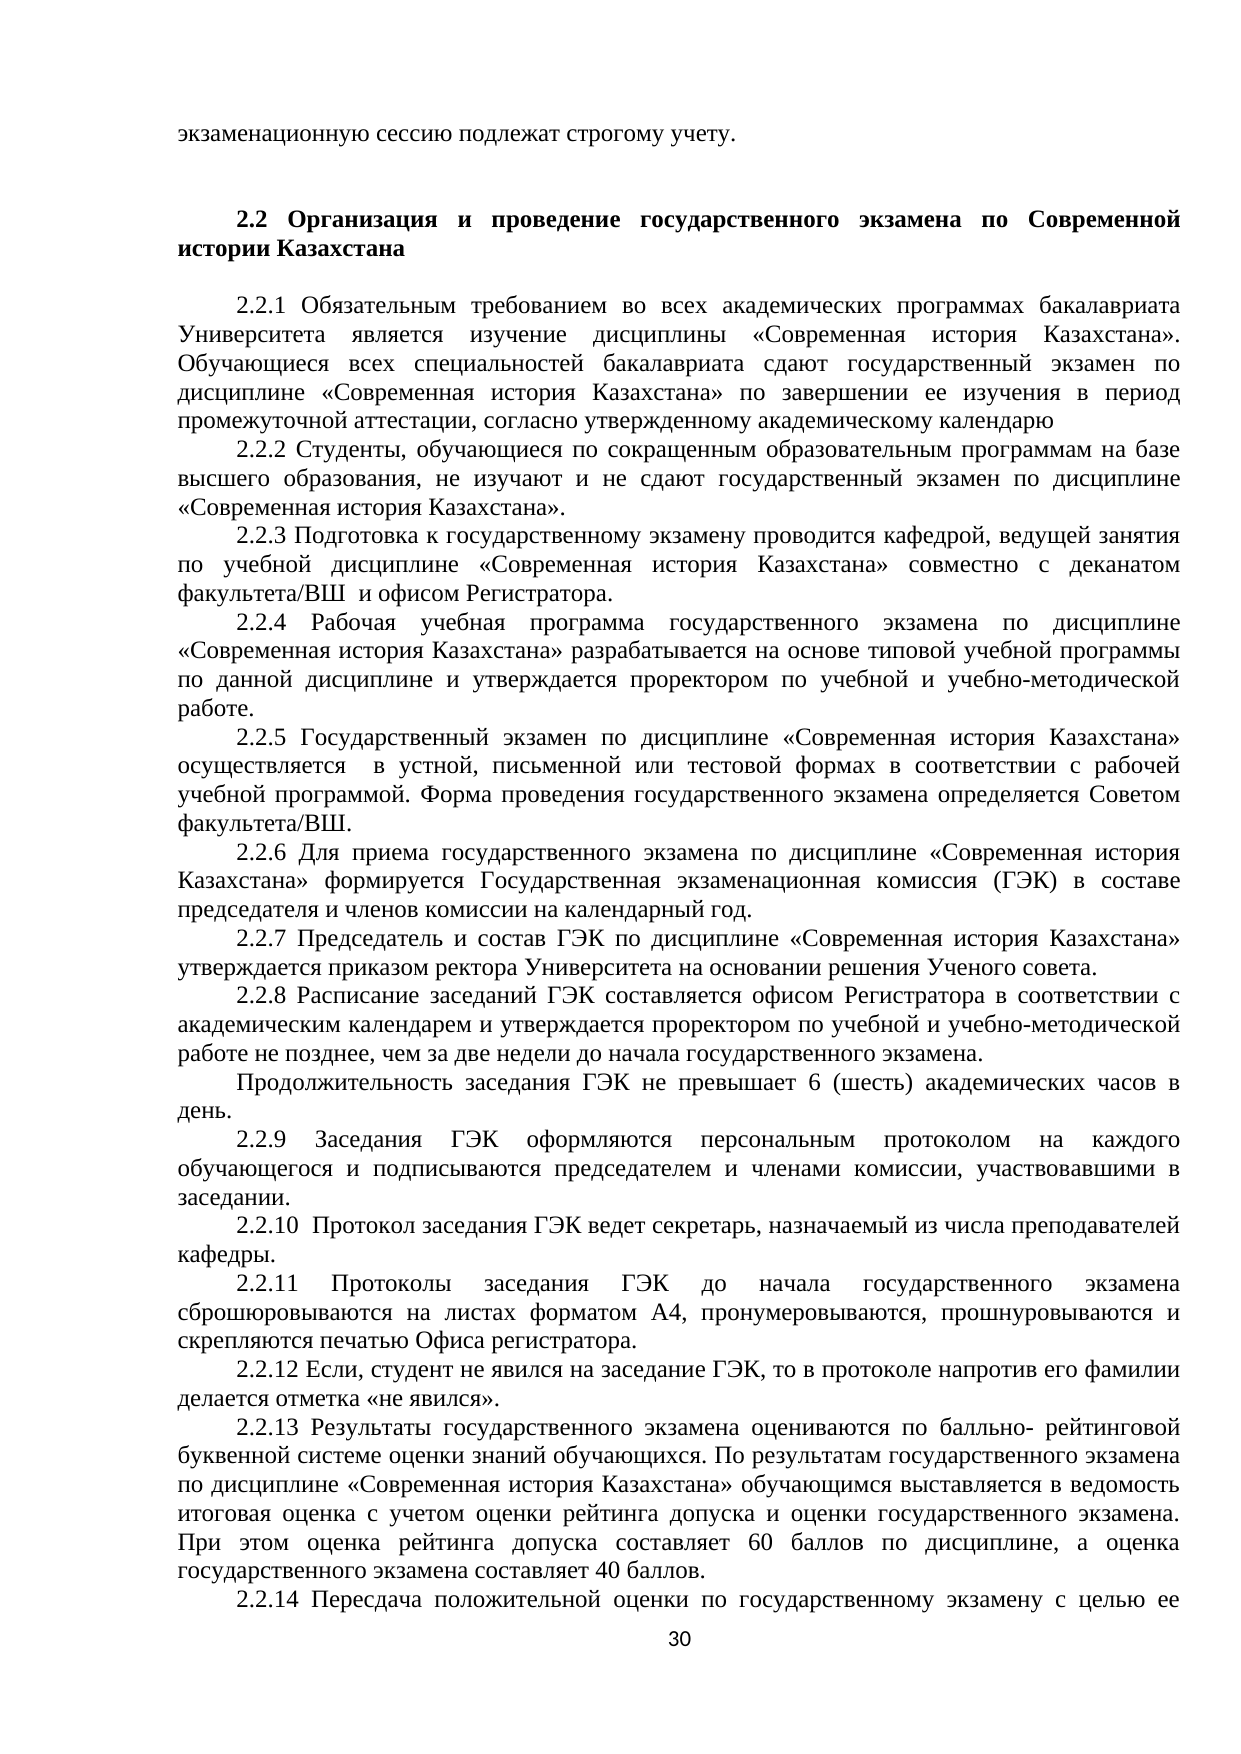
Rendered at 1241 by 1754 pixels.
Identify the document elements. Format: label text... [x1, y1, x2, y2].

text 2.2.7 Председатель и состав ГЭК по дисциплине «Современная история Казахстана» утверждается приказом ректора Университета на основании решения Ученого совета. [177, 923, 1181, 981]
text 2.2.5 Государственный экзамен по дисциплине «Современная история Казахстана» осуществляется в устной, письменной или тестовой формах в соответствии с рабочей учебной программой. Форма проведения государственного экзамена определяется Советом факультета/ВШ. [177, 722, 1181, 837]
text 2.2.4 Рабочая учебная программа государственного экзамена по дисциплине «Современная история Казахстана» разрабатывается на основе типовой учебной программы по данной дисциплине и утверждается проректором по учебной и учебно-методической работе. [177, 607, 1181, 722]
text 2.2.3 Подготовка к государственному экзамену проводится кафедрой, ведущей занятия по учебной дисциплине «Современная история Казахстана» совместно с деканатом факультета/ВШ и офисом Регистратора. [177, 521, 1181, 607]
text 2.2.11 Протоколы заседания ГЭК до начала государственного экзамена сброшюровываются на листах форматом А4, пронумеровываются, прошнуровываются и скрепляются печатью Офиса регистратора. [177, 1268, 1181, 1354]
text 2.2.1 Обязательным требованием во всех академических программах бакалавриата Университета является изучение дисциплины «Современная история Казахстана». Обучающиеся всех специальностей бакалавриата сдают государственный экзамен по дисциплине «Современная история Казахстана» по завершении ее изучения в период промежуточной аттестации, согласно утвержденному академическому календарю [177, 291, 1181, 434]
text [177, 118, 1181, 147]
text 2.2 Организация и проведение государственного экзамена по Современной истории Казахстана [177, 204, 1181, 262]
text 2.2.13 Результаты государственного экзамена оцениваются по балльно- рейтинговой буквенной системе оценки знаний обучающихся. По результатам государственного экзамена по дисциплине «Современная история Казахстана» обучающимся выставляется в ведомость итоговая оценка с учетом оценки рейтинга допуска и оценки государственного экзамена. При этом оценка рейтинга допуска составляет 60 баллов по дисциплине, а оценка государственного экзамена составляет 40 баллов. [177, 1412, 1181, 1584]
text 2.2.9 Заседания ГЭК оформляются персональным протоколом на каждого обучающегося и подписываются председателем и членами комиссии, участвовавшими в заседании. [177, 1124, 1181, 1211]
text 2.2.8 Расписание заседаний ГЭК составляется офисом Регистратора в соответствии с академическим календарем и утверждается проректором по учебной и учебно-методической работе не позднее, чем за две недели до начала государственного экзамена. [177, 981, 1181, 1067]
text Продолжительность заседания ГЭК не превышает 6 (шесть) академических часов в день. [177, 1067, 1181, 1124]
text 2.2.10 Протокол заседания ГЭК ведет секретарь, назначаемый из числа преподавателей кафедры. [177, 1211, 1181, 1268]
text 2.2.2 Студенты, обучающиеся по сокращенным образовательным программам на базе высшего образования, не изучают и не сдают государственный экзамен по дисциплине «Современная история Казахстана». [177, 434, 1181, 521]
text 2.2.12 Если, студент не явился на заседание ГЭК, то в протоколе напротив его фамилии делается отметка «не явился». [177, 1354, 1181, 1412]
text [177, 1584, 1181, 1613]
text 2.2.6 Для приема государственного экзамена по дисциплине «Современная история Казахстана» формируется Государственная экзаменационная комиссия (ГЭК) в составе председателя и членов комиссии на календарный год. [177, 837, 1181, 923]
